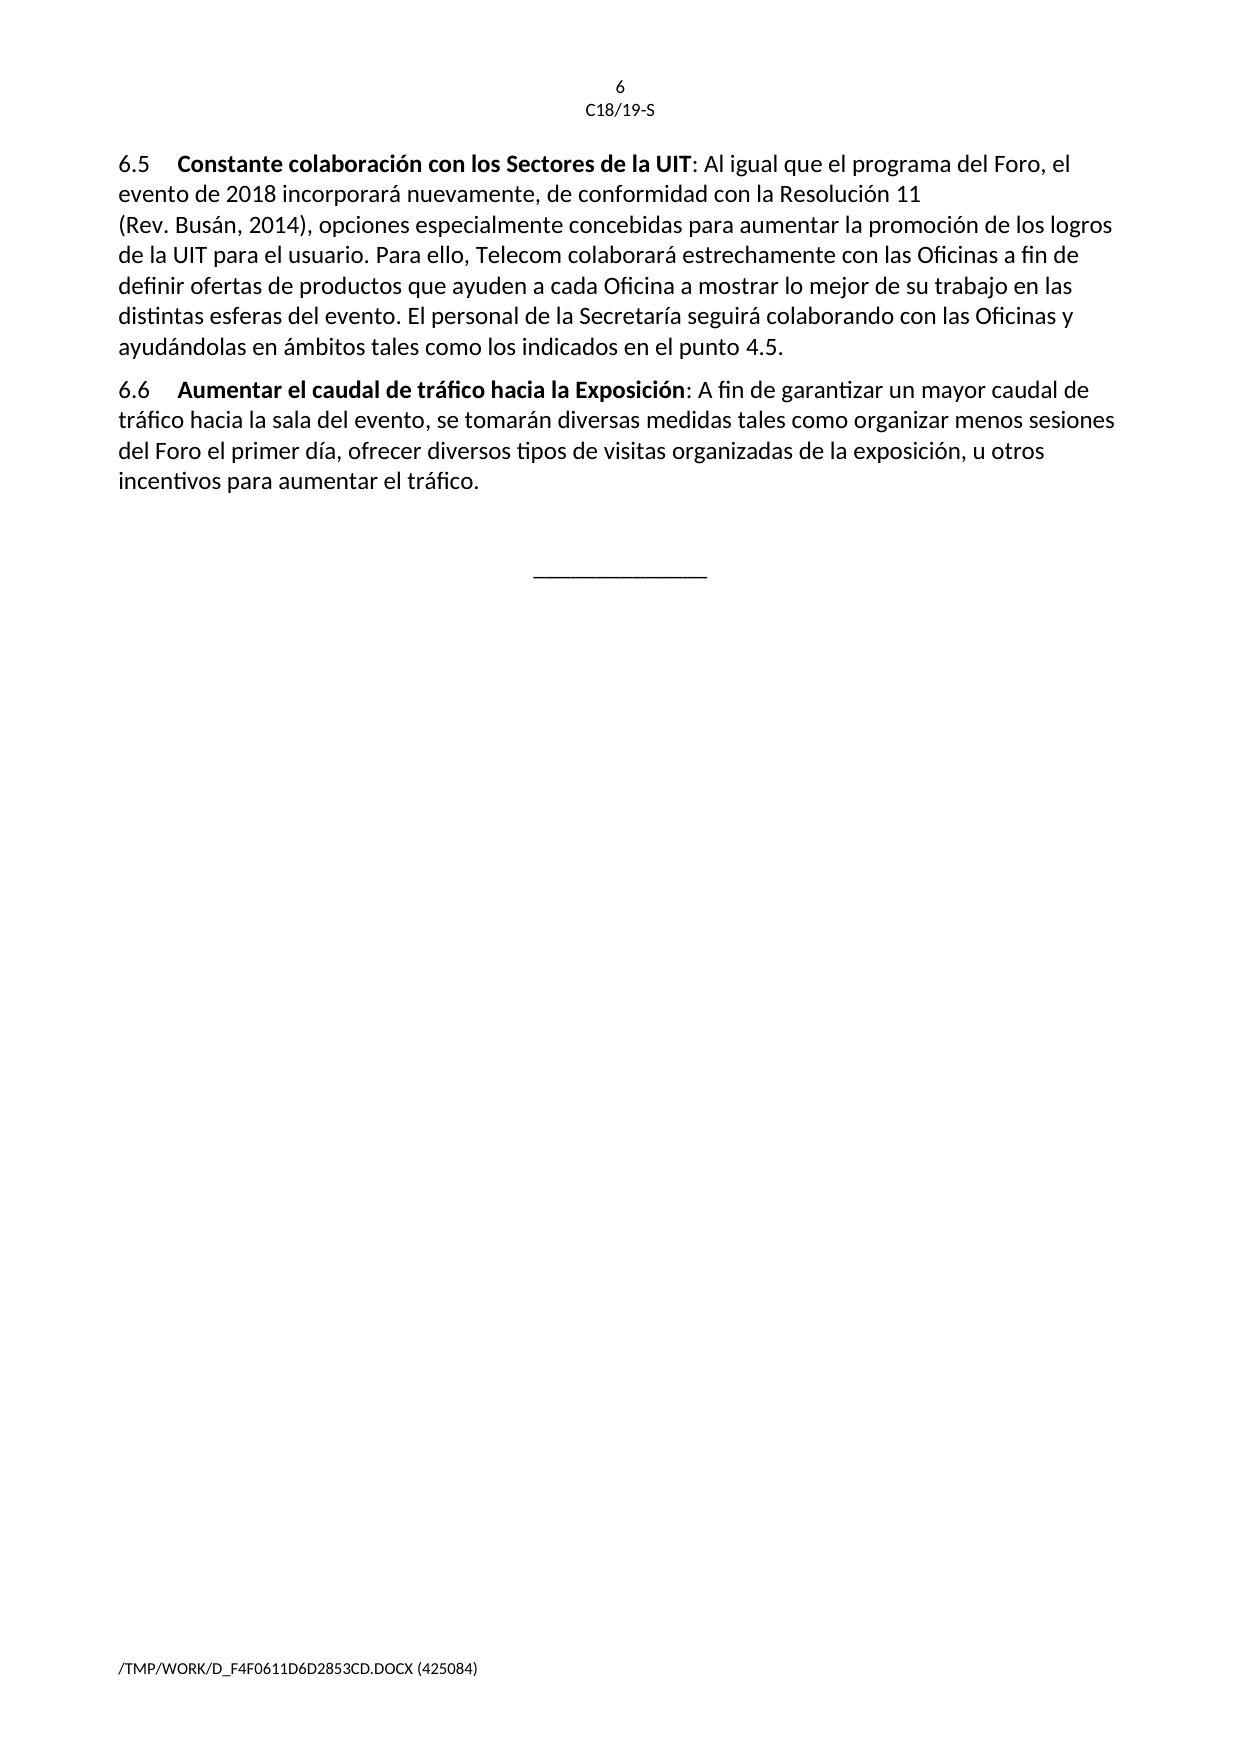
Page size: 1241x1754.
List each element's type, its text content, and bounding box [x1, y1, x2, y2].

text 6.5 Constante colaboración con los Sectores de la UIT: Al igual que el programa del Foro, el evento de 2018 incorporará nuevamente, de conformidad con la Resolución 11 (Rev. Busán, 2014), opciones especialmente concebidas para aumentar la promoción de los logros de la UIT para el usuario. Para ello, Telecom colaborará estrechamente con las Oficinas a fin de definir ofertas de productos que ayuden a cada Oficina a mostrar lo mejor de su trabajo en las distintas esferas del evento. El personal de la Secretaría seguirá colaborando con las Oficinas y ayudándolas en ámbitos tales como los indicados en el punto 4.5. [118, 148, 1122, 361]
text 6.6 Aumentar el caudal de tráfico hacia la Exposición: A fin de garantizar un mayor caudal de tráfico hacia la sala del evento, se tomarán diversas medidas tales como organizar menos sesiones del Foro el primer día, ofrecer diversos tipos de visitas organizadas de la exposición, u otros incentivos para aumentar el tráfico. [118, 374, 1122, 496]
text ______________ [118, 551, 1122, 582]
